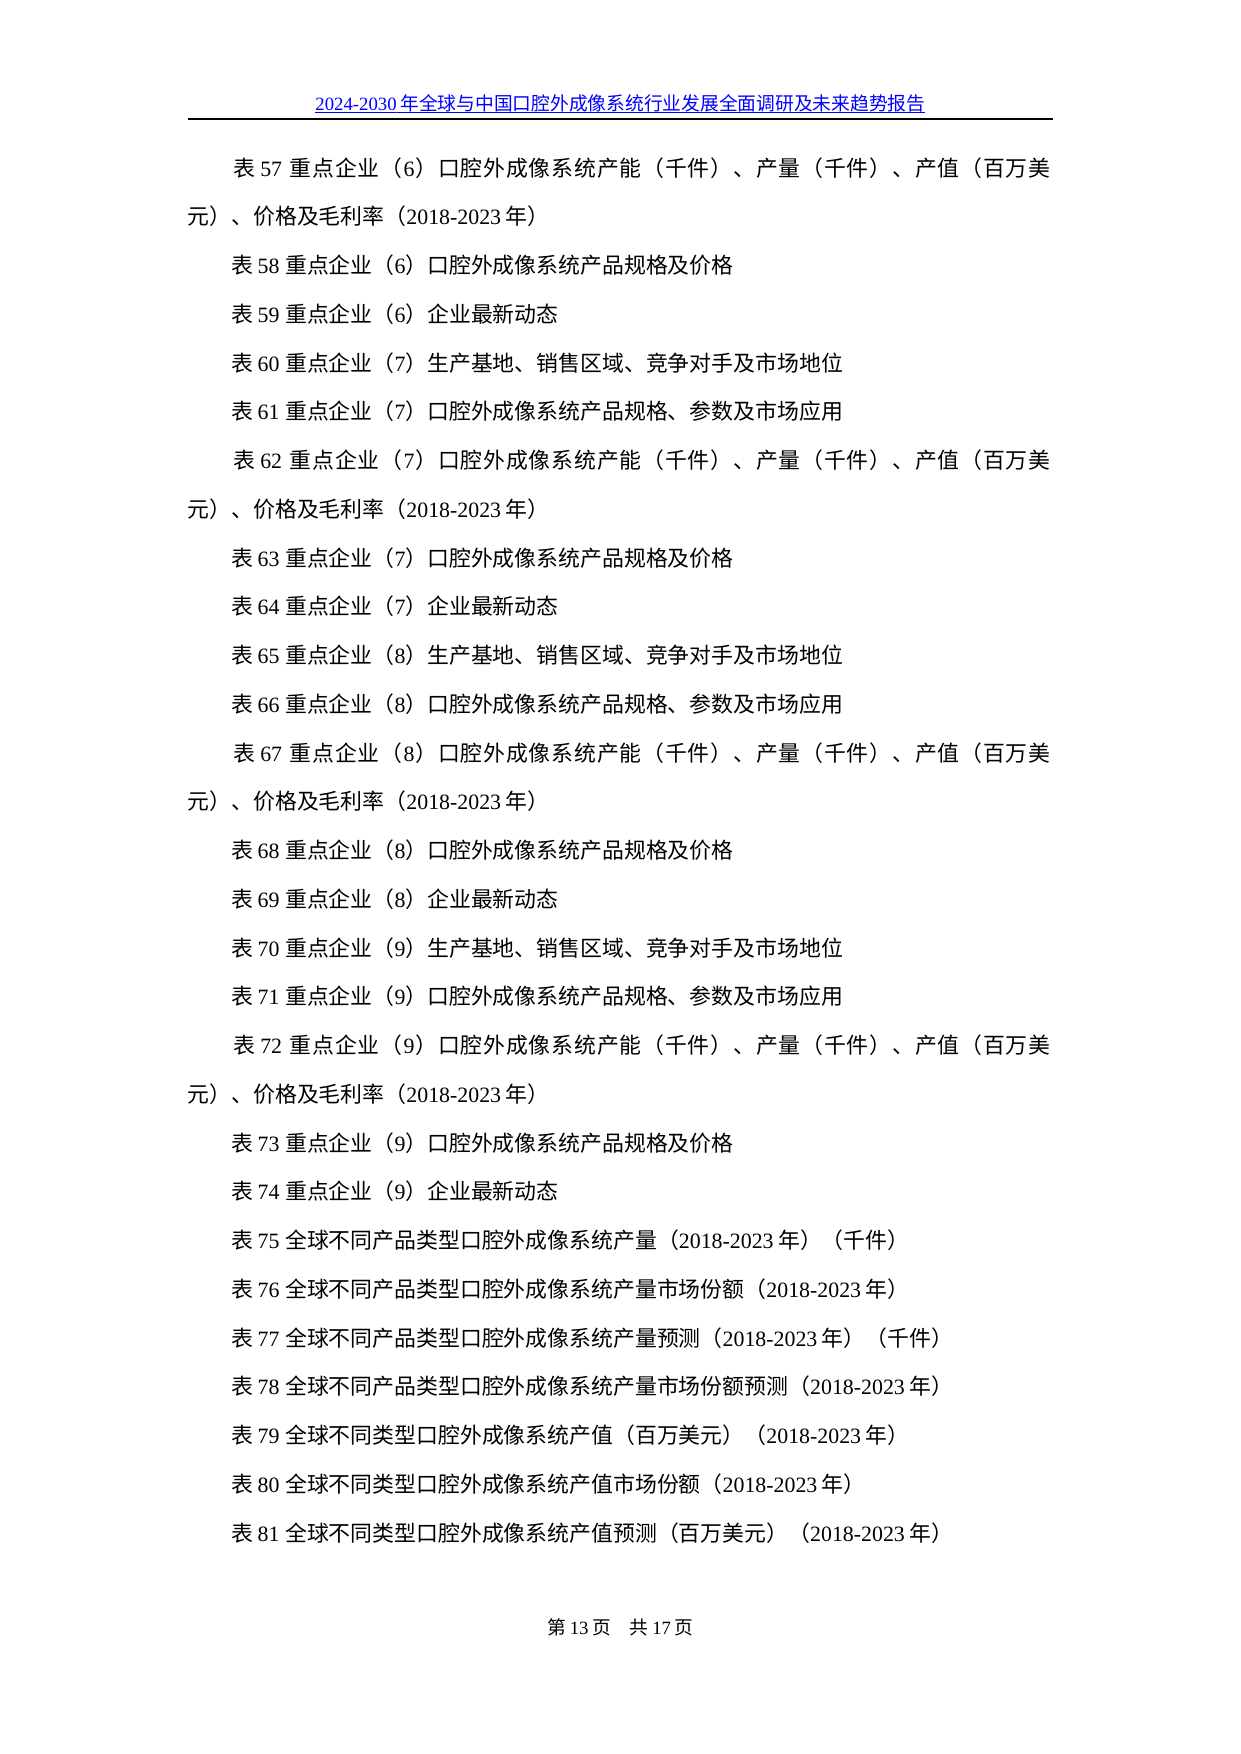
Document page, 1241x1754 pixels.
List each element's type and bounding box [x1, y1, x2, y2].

text [187, 150, 1053, 1548]
